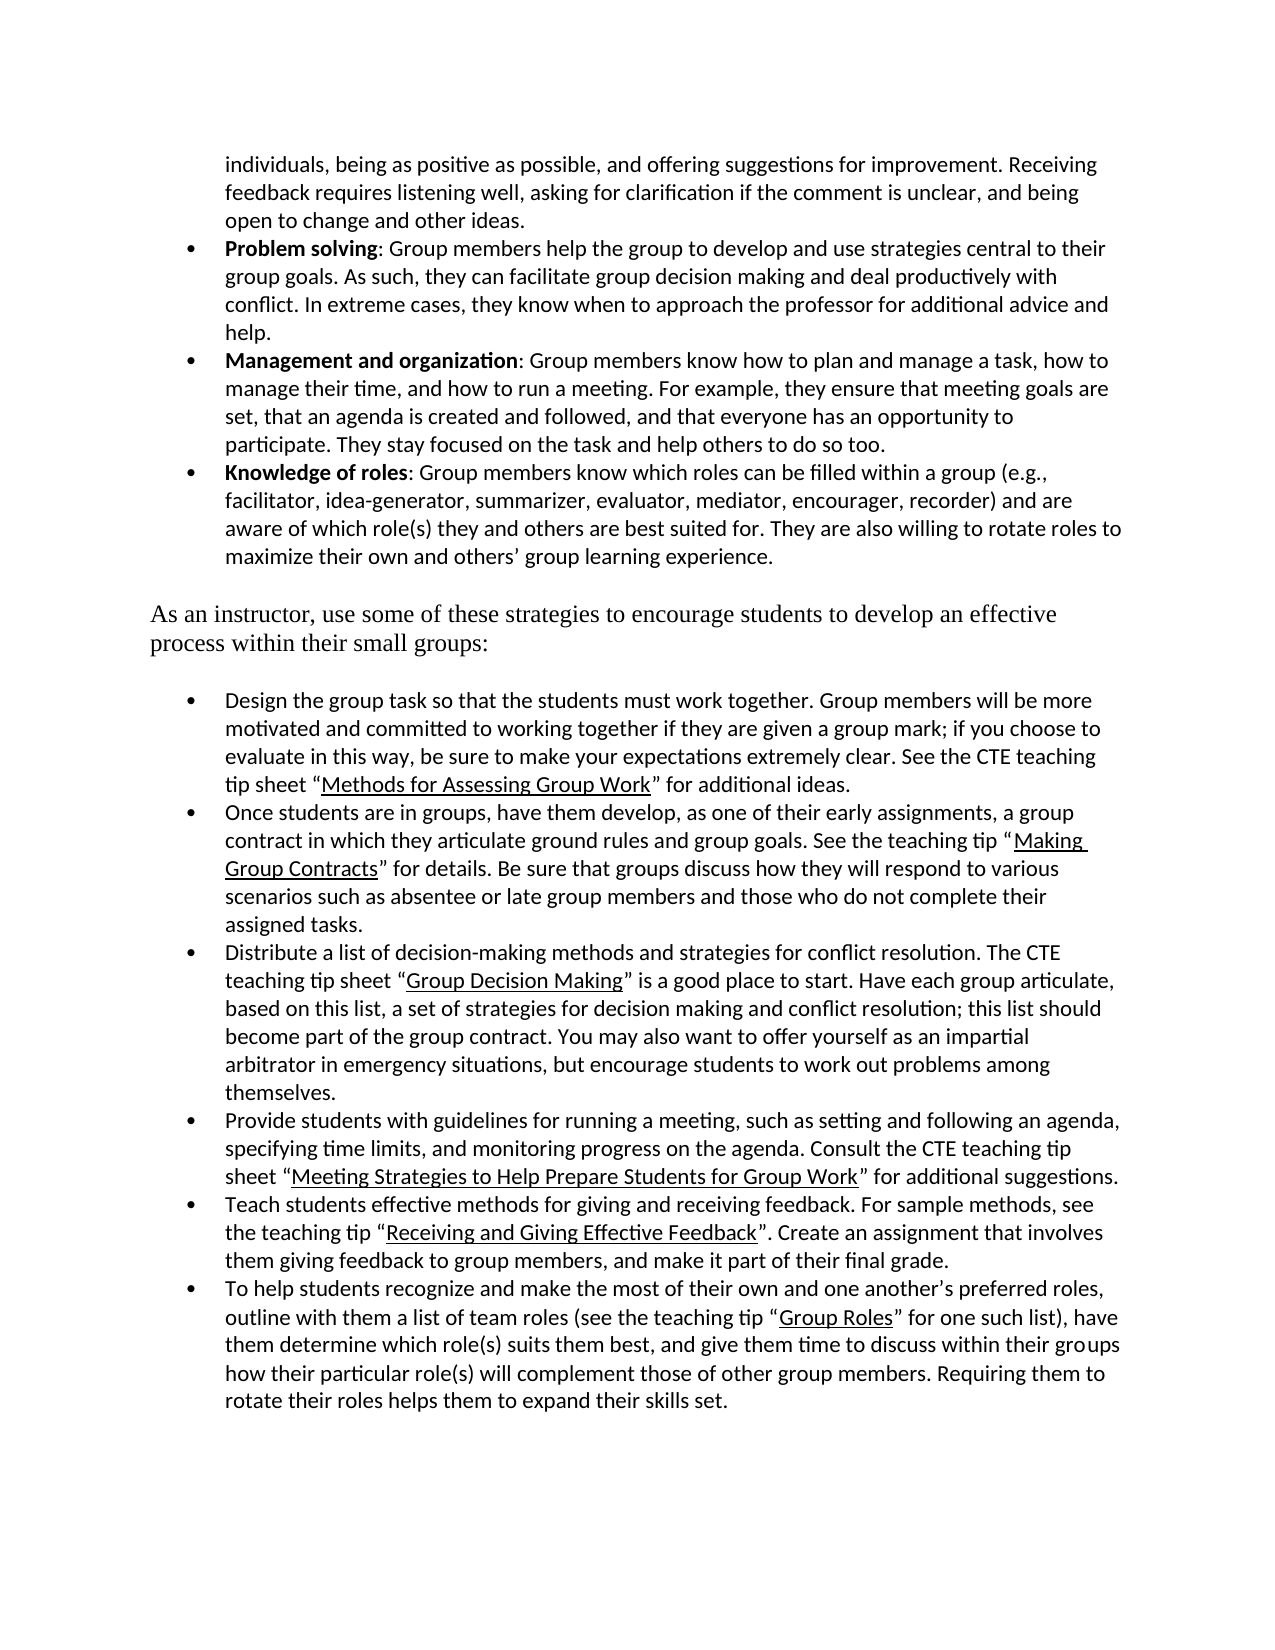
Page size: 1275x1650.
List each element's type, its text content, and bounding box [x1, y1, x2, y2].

list Problem solving: Group members help the group to develop and use strategies central to their group goals. As such, they can facilitate group decision making and deal productively with conflict. In extreme cases, they know when to approach the professor for additional advice and help. [187, 234, 1125, 346]
list Management and organization: Group members know how to plan and manage a task, how to manage their time, and how to run a meeting. For example, they ensure that meeting goals are set, that an agenda is created and followed, and that everyone has an opportunity to participate. They stay focused on the task and help others to do so too. [187, 346, 1125, 458]
list Design the group task so that the students must work together. Group members will be more motivated and committed to working together if they are given a group mark; if you choose to evaluate in this way, be sure to make your expectations extremely clear. See the CTE teaching tip sheet “Methods for Assessing Group Work” for additional ideas. [187, 686, 1125, 798]
list Knowledge of roles: Group members know which roles can be filled within a group (e.g., facilitator, idea-generator, summarizer, evaluator, mediator, encourager, recorder) and are aware of which role(s) they and others are best suited for. They are also willing to rotate roles to maximize their own and others’ group learning experience. [187, 458, 1125, 570]
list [187, 150, 1125, 234]
list Once students are in groups, have them develop, as one of their early assignments, a group contract in which they articulate ground rules and group goals. See the teaching tip “Making Group Contracts” for details. Be sure that groups discuss how they will respond to various scenarios such as absentee or late group members and those who do not complete their assigned tasks. [187, 798, 1125, 938]
list Provide students with guidelines for running a meeting, such as setting and following an agenda, specifying time limits, and monitoring progress on the agenda. Consult the CTE teaching tip sheet “Meeting Strategies to Help Prepare Students for Group Work” for additional suggestions. [187, 1106, 1125, 1191]
list Teach students effective methods for giving and receiving feedback. For sample methods, see the teaching tip “Receiving and Giving Effective Feedback”. Create an assignment that involves them giving feedback to group members, and make it part of their final grade. [187, 1191, 1125, 1274]
list Distribute a list of decision-making methods and strategies for conflict resolution. The CTE teaching tip sheet “Group Decision Making” is a good place to start. Have each group articulate, based on this list, a set of strategies for decision making and conflict resolution; this list should become part of the group contract. You may also want to offer yourself as an impartial arbitrator in emergency situations, but encourage students to work out problems among themselves. [187, 938, 1125, 1106]
text As an instructor, use some of these strategies to encourage students to develop an effective process within their small groups: [150, 599, 1125, 657]
list To help students recognize and make the most of their own and one another’s preferred roles, outline with them a list of team roles (see the teaching tip “Group Roles” for one such list), have them determine which role(s) suits them best, and give them time to discuss within their groups how their particular role(s) will complement those of other group members. Requiring them to rotate their roles helps them to expand their skills set. [187, 1274, 1125, 1415]
